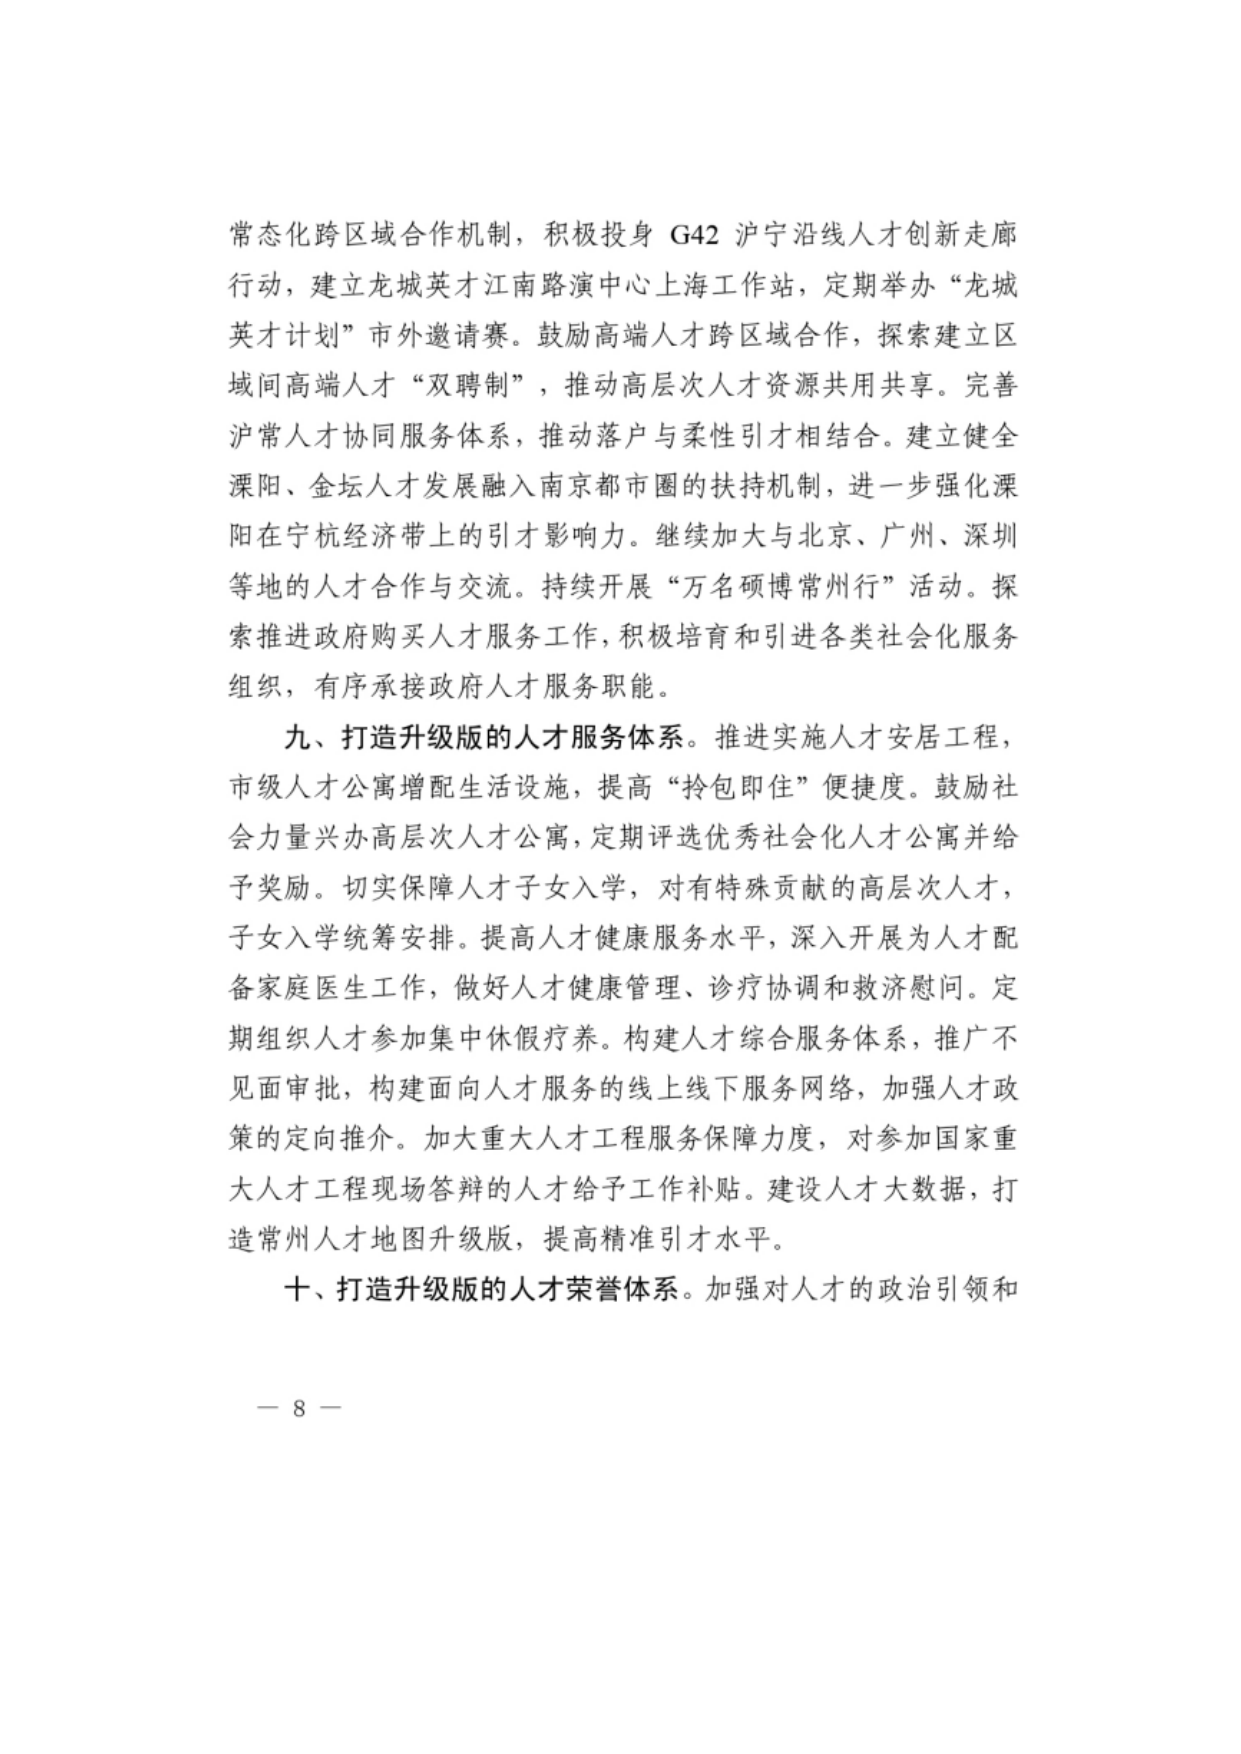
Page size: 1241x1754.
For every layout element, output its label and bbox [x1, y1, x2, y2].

picture [187, 194, 1067, 1428]
